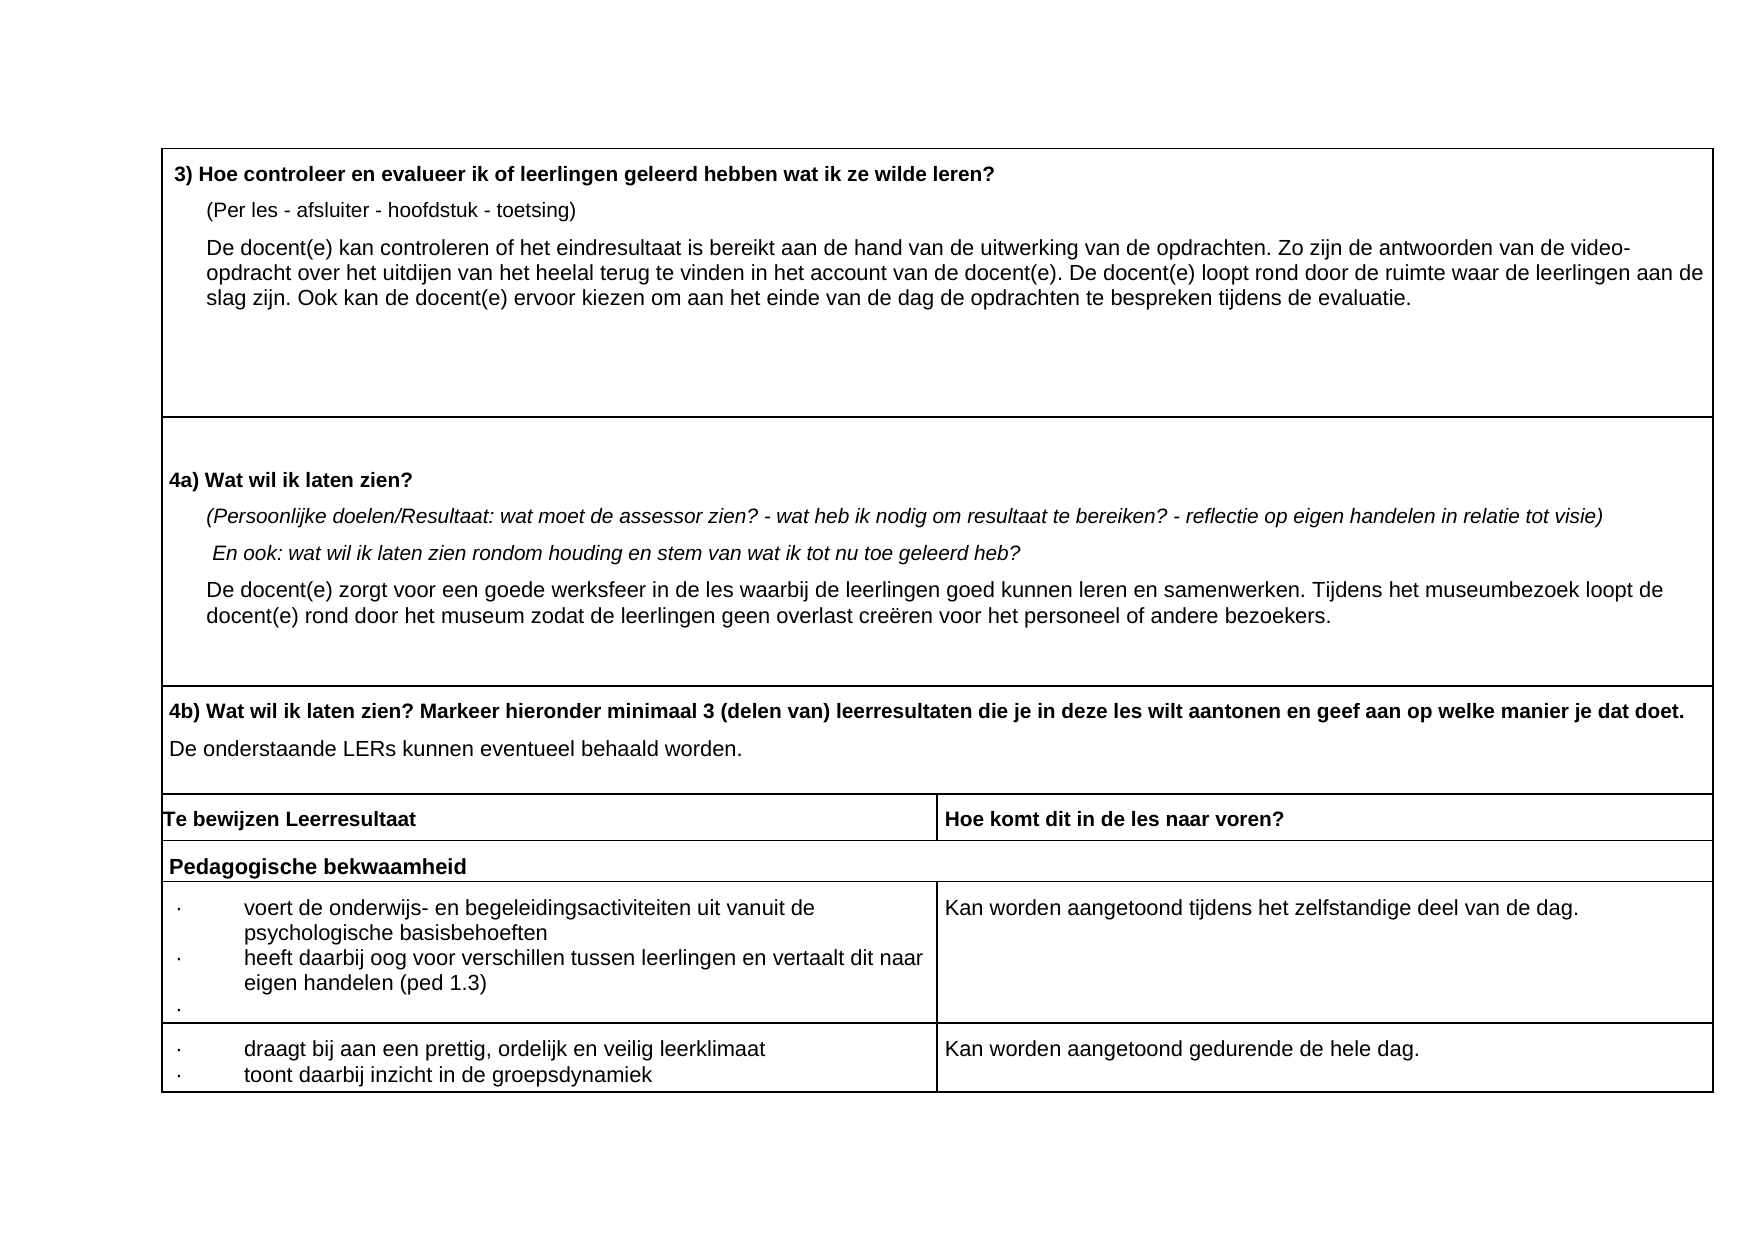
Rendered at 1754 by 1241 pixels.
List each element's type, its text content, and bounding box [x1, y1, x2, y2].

table_cell Te bewijzen Leerresultaat [163, 795, 936, 840]
table_cell 4b) Wat wil ik laten zien? Markeer hieronder minimaal 3 (delen van) leerresultaten die je in deze les wilt aantonen en geef aan op welke manier je dat doet. De onderstaande LERs kunnen eventueel behaald worden. [163, 687, 1712, 793]
table_cell voert de onderwijs- en begeleidingsactiviteiten uit vanuit de psychologische basisbehoeften heeft daarbij oog voor verschillen tussen leerlingen en vertaalt dit naar eigen handelen (ped 1.3) [163, 882, 936, 1022]
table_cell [938, 1024, 1712, 1091]
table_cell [163, 1024, 936, 1091]
table_cell 4a) Wat wil ik laten zien? (Persoonlijke doelen/Resultaat: wat moet de assessor zien? - wat heb ik nodig om resultaat te bereiken? - reflectie op eigen handelen in relatie tot visie) En ook: wat wil ik laten zien rondom houding en stem van wat ik tot nu toe geleerd heb? De docent(e) zorgt voor een goede werksfeer in de les waarbij de leerlingen goed kunnen leren en samenwerken. Tijdens het museumbezoek loopt de docent(e) rond door het museum zodat de leerlingen geen overlast creëren voor het personeel of andere bezoekers. [163, 418, 1712, 685]
table_cell Hoe komt dit in de les naar voren? [938, 795, 1712, 840]
table_cell 3) Hoe controleer en evalueer ik of leerlingen geleerd hebben wat ik ze wilde leren? (Per les - afsluiter - hoofdstuk - toetsing) De docent(e) kan controleren of het eindresultaat is bereikt aan de hand van de uitwerking van de opdrachten. Zo zijn de antwoorden van de video-opdracht over het uitdijen van het heelal terug te vinden in het account van de docent(e). De docent(e) loopt rond door de ruimte waar de leerlingen aan de slag zijn. Ook kan de docent(e) ervoor kiezen om aan het einde van de dag de opdrachten te bespreken tijdens de evaluatie. [163, 149, 1712, 416]
table_cell Kan worden aangetoond tijdens het zelfstandige deel van de dag. [938, 882, 1712, 1022]
table_cell Pedagogische bekwaamheid [163, 841, 1712, 881]
